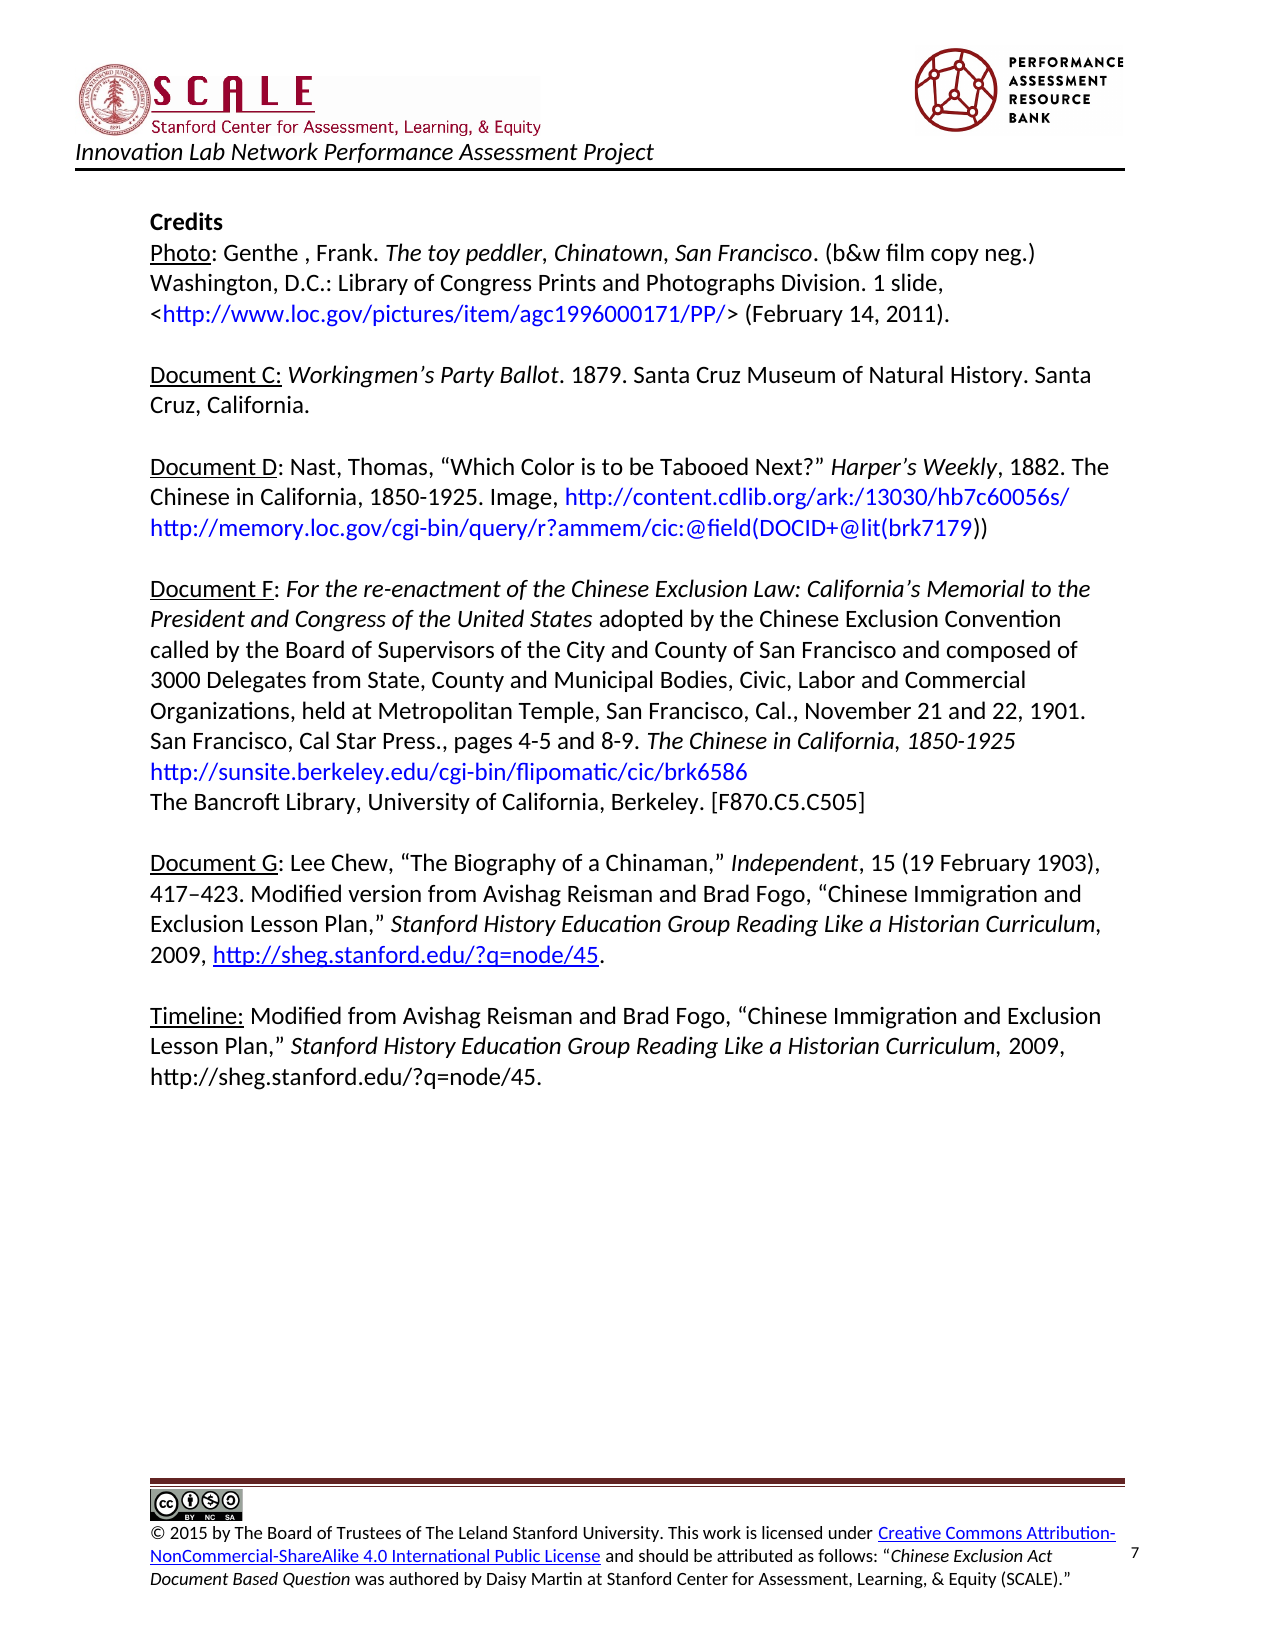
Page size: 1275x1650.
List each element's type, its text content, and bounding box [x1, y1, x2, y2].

text Photo: Genthe , Frank. The toy peddler, Chinatown, San Francisco. (b&w film copy neg.) Washington, D.C.: Library of Congress Prints and Photographs Division. 1 slide, <http://www.loc.gov/pictures/item/agc1996000171/PP/> (February 14, 2011). [150, 237, 1125, 328]
text Document G: Lee Chew, “The Biography of a Chinaman,” Independent, 15 (19 February 1903), 417–423. Modified version from Avishag Reisman and Brad Fogo, “Chinese Immigration and Exclusion Lesson Plan,” Stanford History Education Group Reading Like a Historian Curriculum, 2009, http://sheg.stanford.edu/?q=node/45. [150, 847, 1125, 969]
text http://sunsite.berkeley.edu/cgi-bin/flipomatic/cic/brk6586 [150, 756, 1125, 786]
text Document C: Workingmen’s Party Ballot. 1879. Santa Cruz Museum of Natural History. Santa Cruz, California. [150, 359, 1125, 420]
text The Bancroft Library, University of California, Berkeley. [F870.C5.C505] [150, 786, 1125, 817]
text Credits [150, 206, 1125, 237]
picture [914, 45, 1124, 136]
picture [150, 1489, 243, 1521]
text Document D: Nast, Thomas, “Which Color is to be Tabooed Next?” Harper’s Weekly, 1882. The Chinese in California, 1850-1925. Image, http://content.cdlib.org/ark:/13030/hb7c60056s/ [150, 451, 1125, 512]
picture [75, 60, 541, 136]
text Document F: For the re-enactment of the Chinese Exclusion Law: California’s Memorial to the President and Congress of the United States adopted by the Chinese Exclusion Convention called by the Board of Supervisors of the City and County of San Francisco and composed of 3000 Delegates from State, County and Municipal Bodies, Civic, Labor and Commercial Organizations, held at Metropolitan Temple, San Francisco, Cal., November 21 and 22, 1901. San Francisco, Cal Star Press., pages 4-5 and 8-9. The Chinese in California, 1850-1925 [150, 573, 1125, 756]
text http://memory.loc.gov/cgi-bin/query/r?ammem/cic:@field(DOCID+@lit(brk7179)) [150, 512, 1125, 542]
text Timeline: Modified from Avishag Reisman and Brad Fogo, “Chinese Immigration and Exclusion Lesson Plan,” Stanford History Education Group Reading Like a Historian Curriculum, 2009, http://sheg.stanford.edu/?q=node/45. [150, 1000, 1125, 1092]
